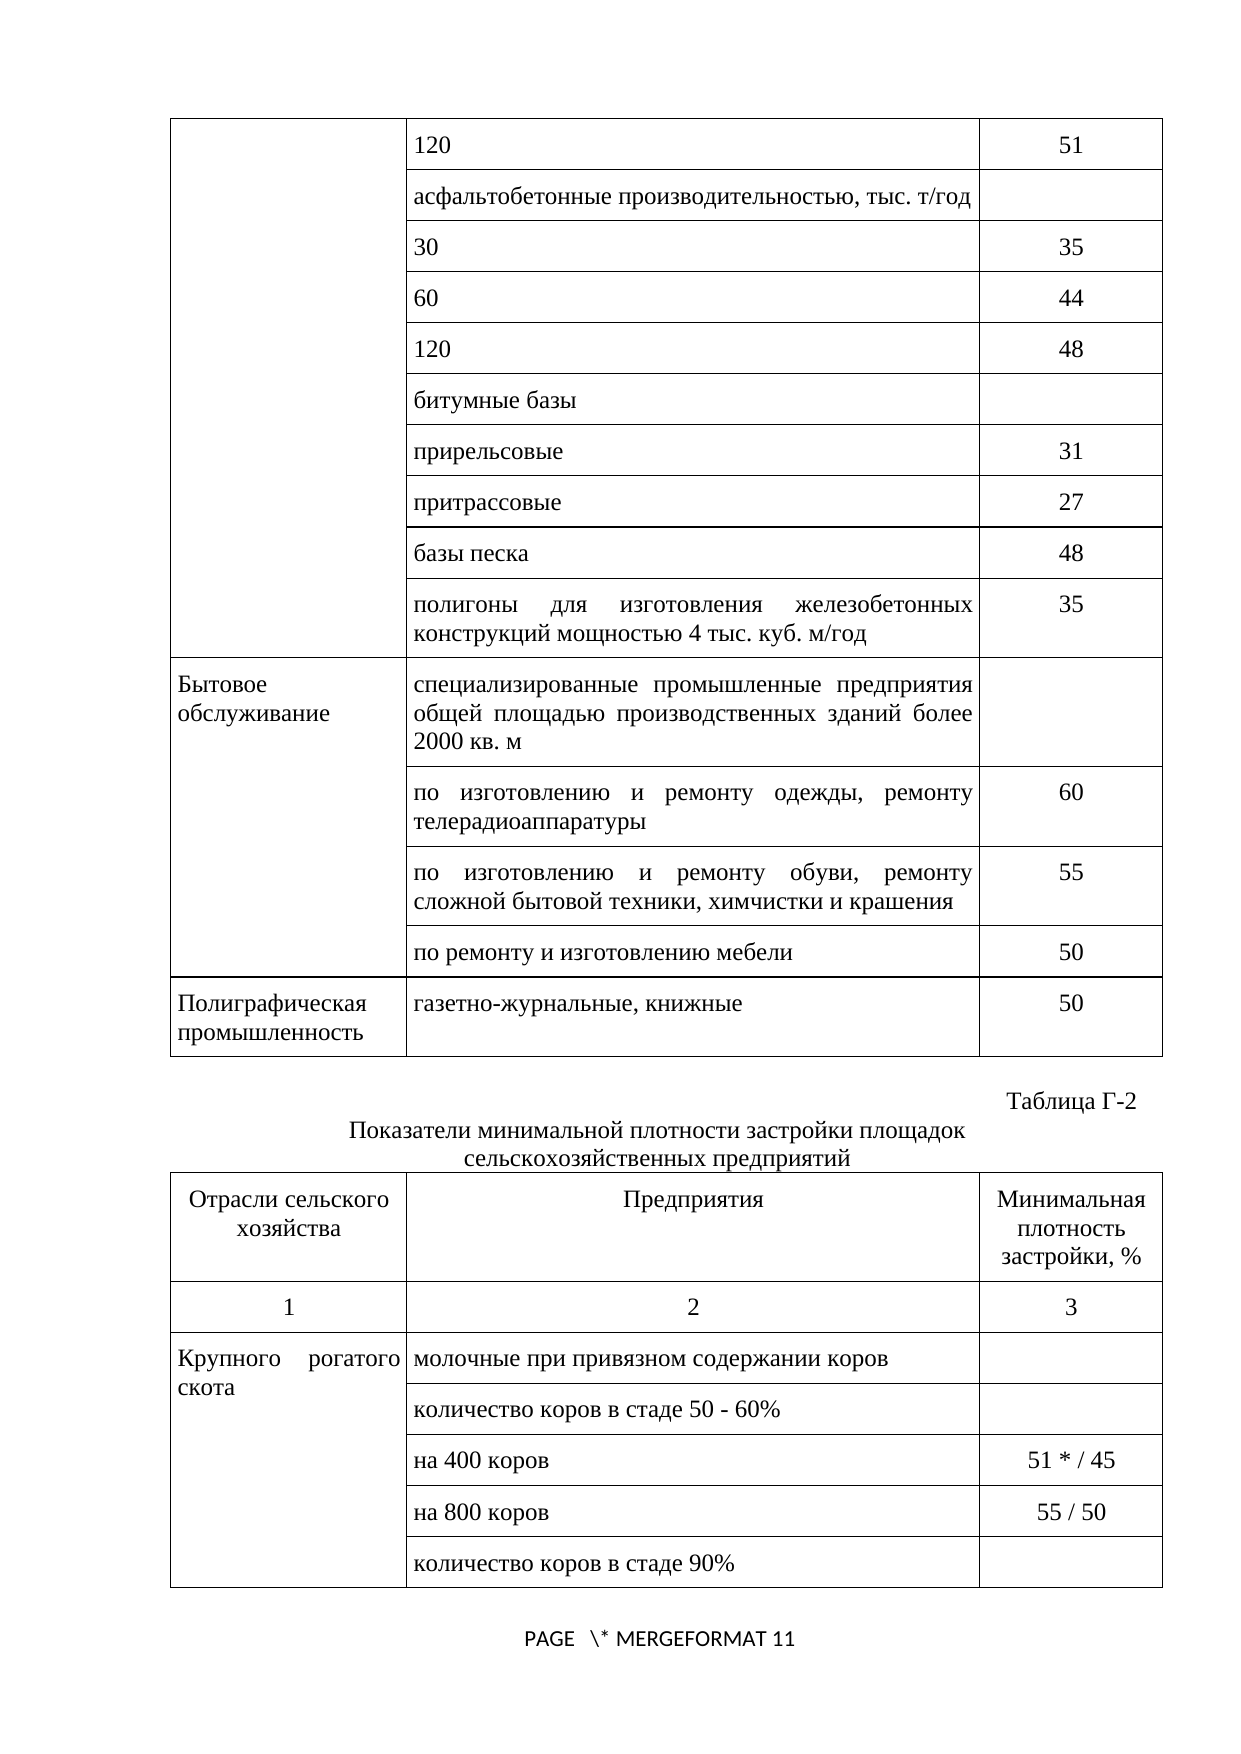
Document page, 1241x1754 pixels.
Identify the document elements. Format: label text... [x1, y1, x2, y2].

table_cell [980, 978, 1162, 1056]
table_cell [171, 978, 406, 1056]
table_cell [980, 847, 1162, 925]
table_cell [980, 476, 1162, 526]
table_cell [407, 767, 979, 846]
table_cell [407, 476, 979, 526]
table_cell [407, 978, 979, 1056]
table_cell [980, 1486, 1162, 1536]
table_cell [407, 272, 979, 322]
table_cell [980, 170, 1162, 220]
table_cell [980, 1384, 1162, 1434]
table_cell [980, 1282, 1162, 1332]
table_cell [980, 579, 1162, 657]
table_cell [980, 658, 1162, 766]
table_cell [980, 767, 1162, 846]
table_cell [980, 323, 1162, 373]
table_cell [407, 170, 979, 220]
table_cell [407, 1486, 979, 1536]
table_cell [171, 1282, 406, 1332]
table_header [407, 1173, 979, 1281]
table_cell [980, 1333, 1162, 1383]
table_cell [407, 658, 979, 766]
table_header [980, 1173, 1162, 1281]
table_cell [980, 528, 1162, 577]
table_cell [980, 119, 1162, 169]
text Таблица Г-2 [177, 1086, 1137, 1115]
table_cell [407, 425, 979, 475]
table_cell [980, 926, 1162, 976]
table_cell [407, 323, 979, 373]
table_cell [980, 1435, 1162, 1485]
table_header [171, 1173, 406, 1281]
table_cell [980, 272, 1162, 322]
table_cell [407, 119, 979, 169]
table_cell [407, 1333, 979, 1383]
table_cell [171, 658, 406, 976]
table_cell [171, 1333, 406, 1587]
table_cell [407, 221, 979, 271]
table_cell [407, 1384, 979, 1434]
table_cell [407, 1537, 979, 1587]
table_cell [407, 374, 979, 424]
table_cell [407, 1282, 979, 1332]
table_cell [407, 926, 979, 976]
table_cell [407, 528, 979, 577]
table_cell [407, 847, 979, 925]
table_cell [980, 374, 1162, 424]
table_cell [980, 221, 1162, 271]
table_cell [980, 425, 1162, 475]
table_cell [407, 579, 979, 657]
text сельскохозяйственных предприятий [177, 1143, 1137, 1172]
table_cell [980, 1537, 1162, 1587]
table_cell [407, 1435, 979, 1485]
text Показатели минимальной плотности застройки площадок [177, 1115, 1137, 1143]
